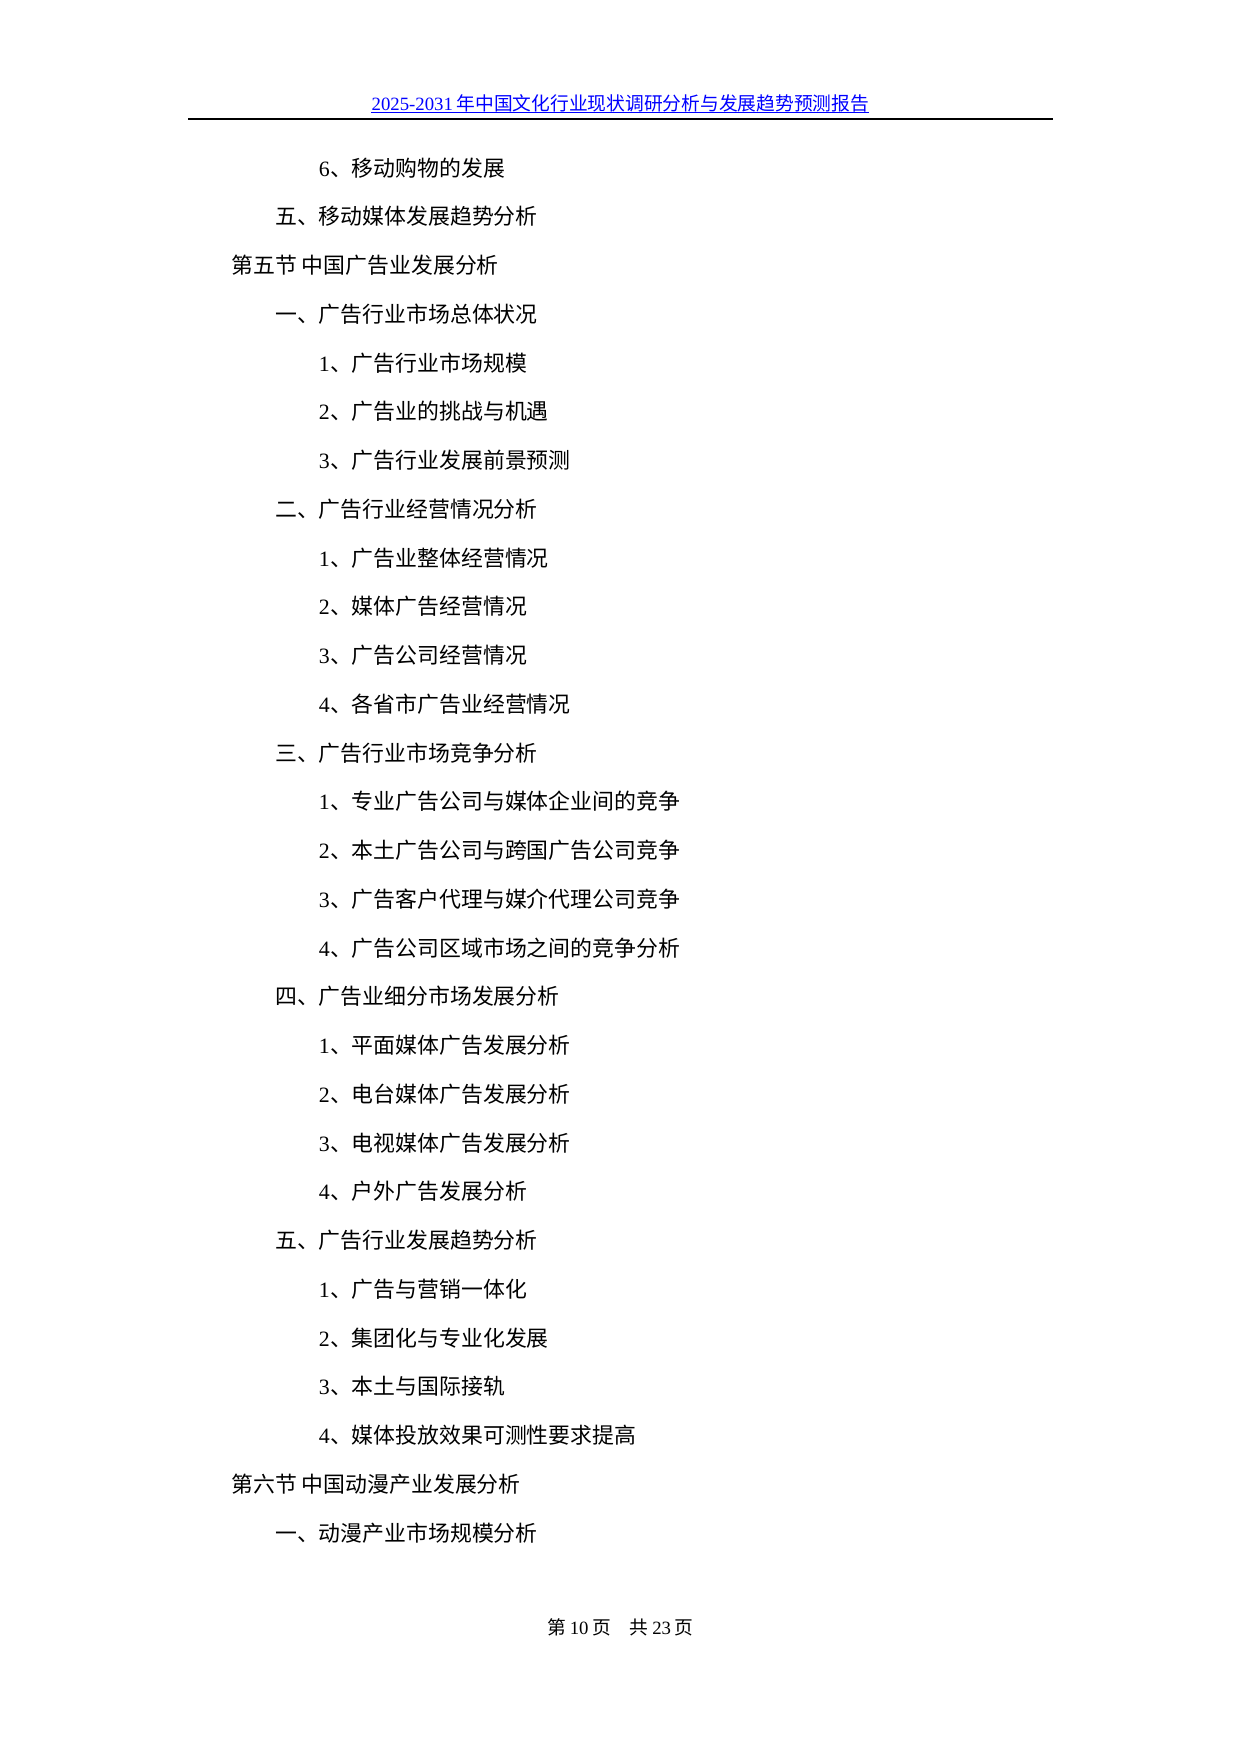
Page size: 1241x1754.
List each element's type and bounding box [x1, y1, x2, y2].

text [187, 150, 1053, 1548]
